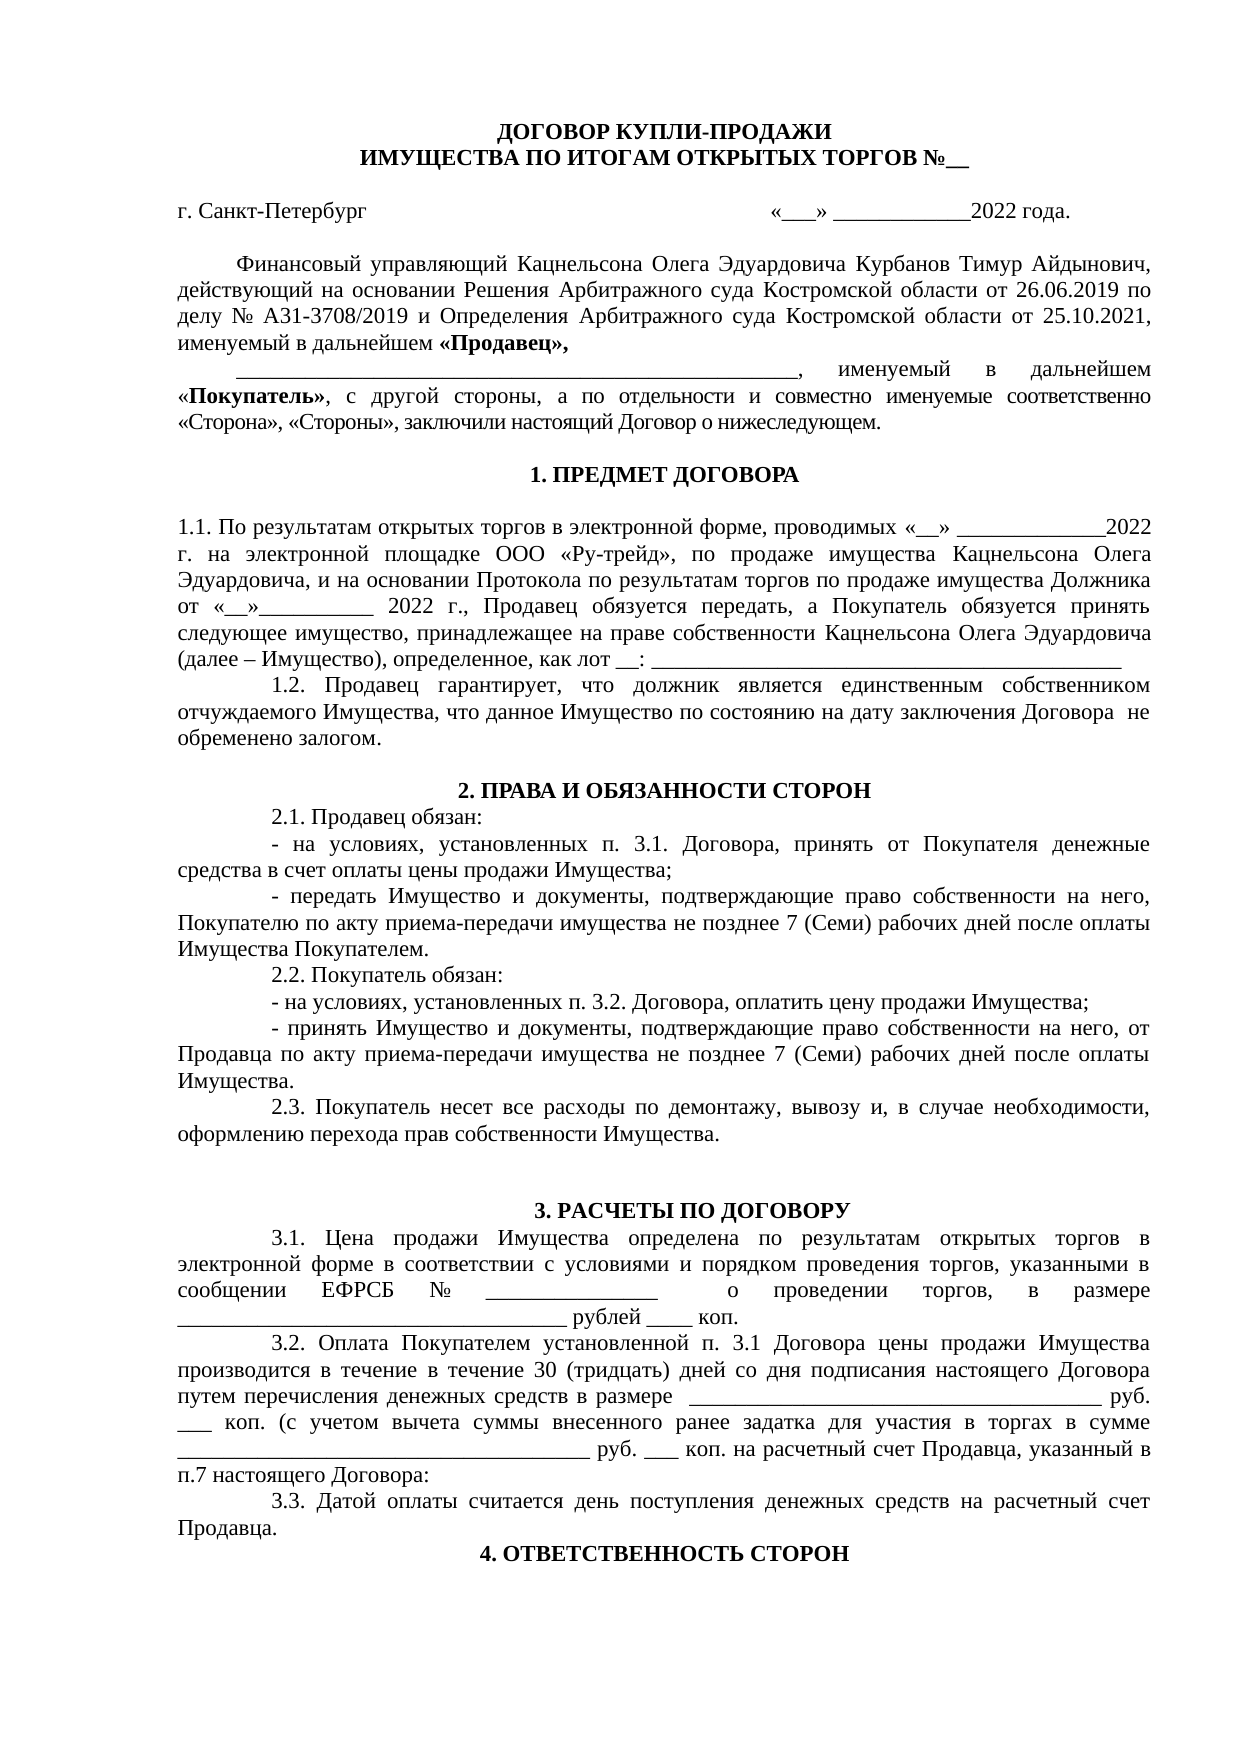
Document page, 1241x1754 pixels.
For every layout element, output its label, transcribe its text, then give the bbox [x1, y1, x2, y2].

text 3.3. Датой оплаты считается день поступления денежных средств на расчетный счет Продавца. [177, 1487, 1152, 1540]
text Финансовый управляющий Кацнельсона Олега Эдуардовича Курбанов Тимур Айдынович, действующий на основании Решения Арбитражного суда Костромской области от 26.06.2019 по делу № А31-3708/2019 и Определения Арбитражного суда Костромской области от 25.10.2021, именуемый в дальнейшем «Продавец», [177, 250, 1152, 355]
text г. Санкт-Петербург «___» ____________2022 года. [177, 197, 1152, 223]
text - на условиях, установленных п. 3.2. Договора, оплатить цену продажи Имущества; [177, 988, 1152, 1014]
text 3. РАСЧЕТЫ ПО ДОГОВОРУ [178, 1197, 1152, 1224]
text 2.2. Покупатель обязан: [177, 961, 1152, 988]
text 2.3. Покупатель несет все расходы по демонтажу, вывозу и, в случае необходимости, оформлению перехода прав собственности Имущества. [177, 1093, 1152, 1146]
text 2. ПРАВА И ОБЯЗАННОСТИ СТОРОН [177, 777, 1152, 803]
text - передать Имущество и документы, подтверждающие право собственности на него, Покупателю по акту приема-передачи имущества не позднее 7 (Семи) рабочих дней после оплаты Имущества Покупателем. [177, 882, 1152, 961]
text 3.1. Цена продажи Имущества определена по результатам открытых торгов в электронной форме в соответствии с условиями и порядком проведения торгов, указанными в сообщении ЕФРСБ № _______________ о проведении торгов, в размере __________________________________ рублей ____ коп. [177, 1224, 1152, 1329]
text 1.1. По результатам открытых торгов в электронной форме, проводимых «__» _____________2022 г. на электронной площадке ООО «Ру-трейд», по продаже имущества Кацнельсона Олега Эдуардовича, и на основании Протокола по результатам торгов по продаже имущества Должника от «__»__________ 2022 г., Продавец обязуется передать, а Покупатель обязуется принять следующее имущество, принадлежащее на праве собственности Кацнельсона Олега Эдуардовича (далее – Имущество), определенное, как лот __: _________________________________________ [177, 513, 1152, 672]
text ДОГОВОР КУПЛИ-ПРОДАЖИ [177, 118, 1152, 144]
text - на условиях, установленных п. 3.1. Договора, принять от Покупателя денежные средства в счет оплаты цены продажи Имущества; [177, 830, 1152, 882]
text ИМУЩЕСТВА ПО ИТОГАМ ОТКРЫТЫХ ТОРГОВ №__ [177, 144, 1152, 171]
text 4. ОТВЕТСТВЕННОСТЬ СТОРОН [177, 1540, 1152, 1566]
text 3.2. Оплата Покупателем установленной п. 3.1 Договора цены продажи Имущества производится в течение в течение 30 (тридцать) дней со дня подписания настоящего Договора путем перечисления денежных средств в размере ____________________________________ руб. ___ коп. (с учетом вычета суммы внесенного ранее задатка для участия в торгах в сумме ____________________________________ руб. ___ коп. на расчетный счет Продавца, указанный в п.7 настоящего Договора: [177, 1329, 1152, 1487]
text _________________________________________________, именуемый в дальнейшем «Покупатель», с другой стороны, а по отдельности и совместно именуемые соответственно «Сторона», «Стороны», заключили настоящий Договор о нижеследующем. [177, 355, 1152, 434]
text 1. ПРЕДМЕТ ДОГОВОРА [177, 461, 1152, 487]
text 1.2. Продавец гарантирует, что должник является единственным собственником отчуждаемого Имущества, что данное Имущество по состоянию на дату заключения Договора не обременено залогом. [177, 672, 1152, 751]
text - принять Имущество и документы, подтверждающие право собственности на него, от Продавца по акту приема-передачи имущества не позднее 7 (Семи) рабочих дней после оплаты Имущества. [177, 1014, 1152, 1093]
text 2.1. Продавец обязан: [177, 803, 1152, 830]
